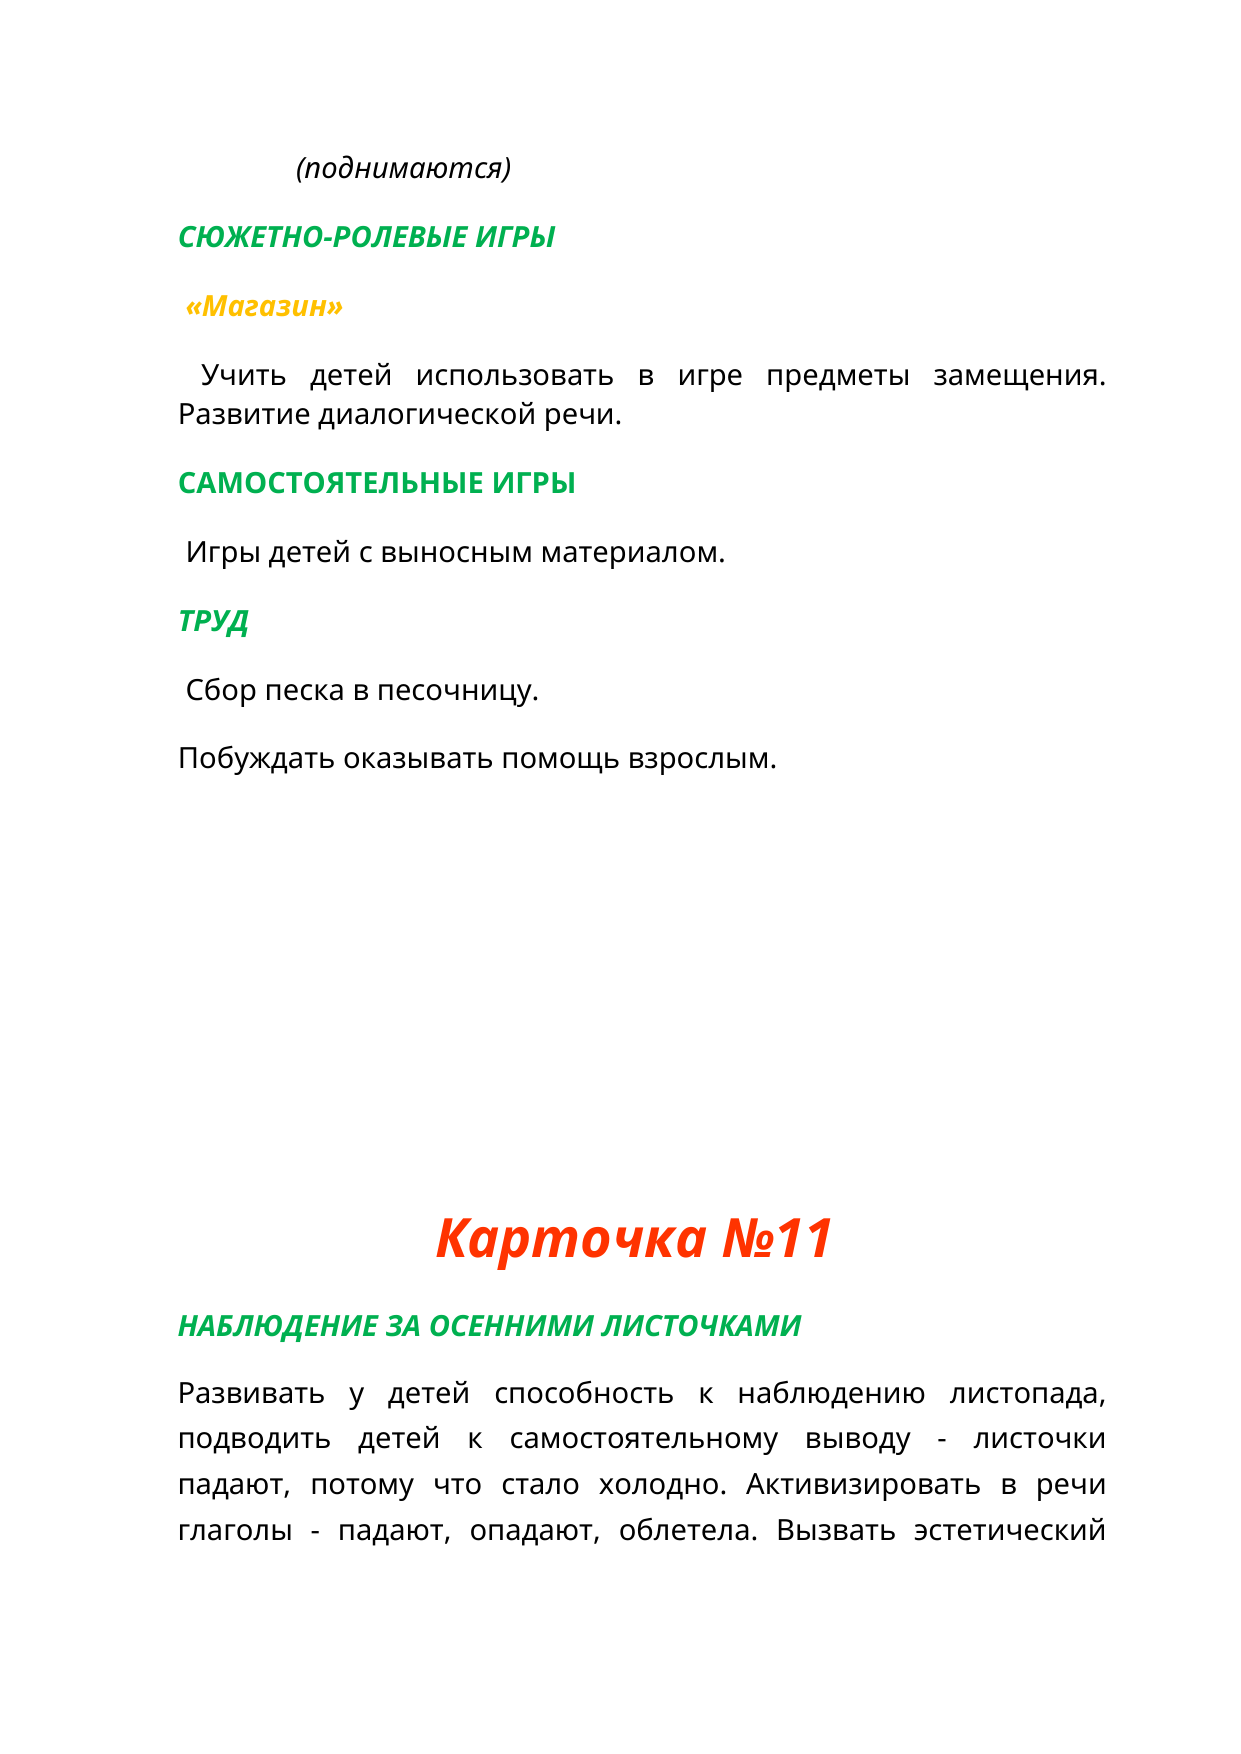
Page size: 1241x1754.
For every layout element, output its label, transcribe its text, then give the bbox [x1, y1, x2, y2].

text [177, 1372, 1107, 1549]
text Карточка №11 [118, 1200, 1152, 1274]
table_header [178, 118, 1152, 777]
text НАБЛЮДЕНИЕ ЗА ОСЕННИМИ ЛИСТОЧКАМИ [177, 1306, 1152, 1345]
